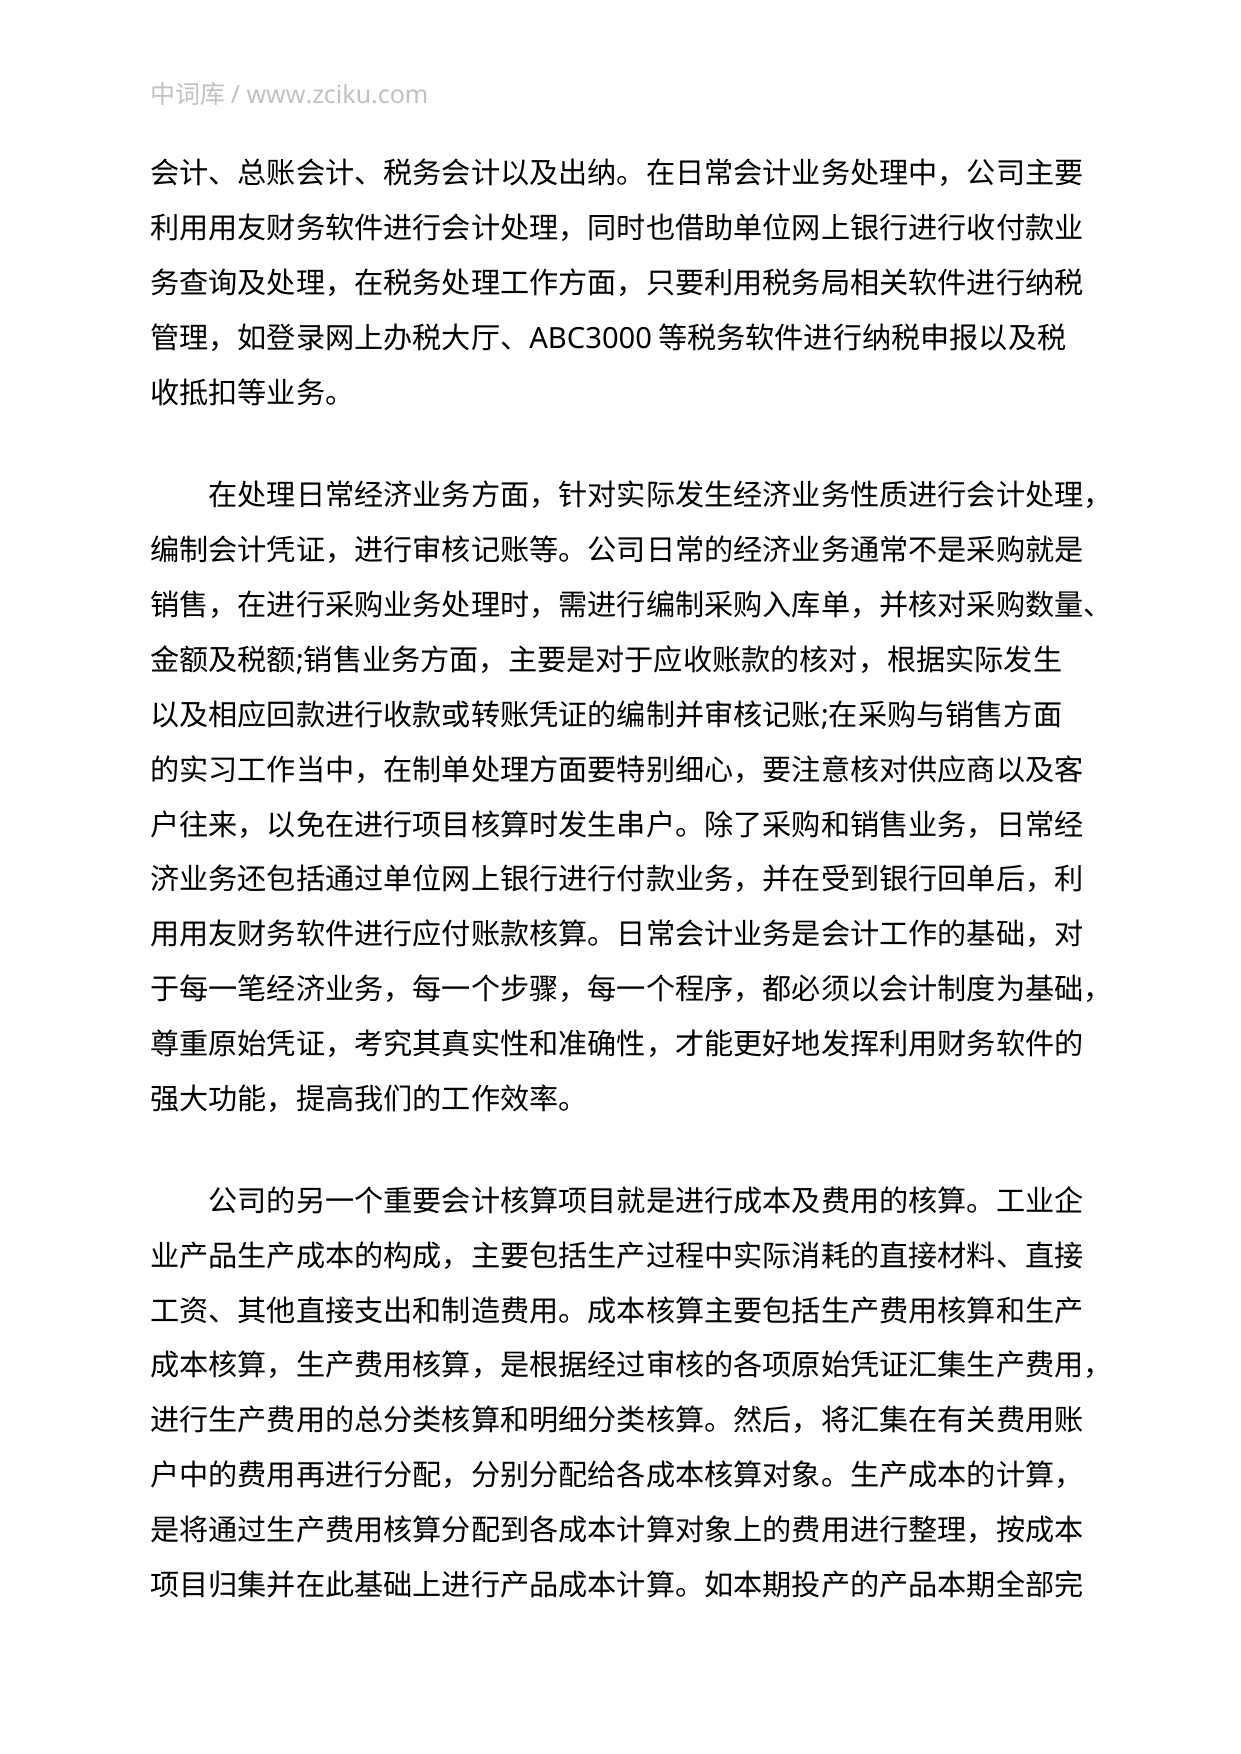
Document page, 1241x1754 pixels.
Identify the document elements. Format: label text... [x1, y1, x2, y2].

text 在处理日常经济业务方面，针对实际发生经济业务性质进行会计处理，编制会计凭证，进行审核记账等。公司日常的经济业务通常不是采购就是销售，在进行采购业务处理时，需进行编制采购入库单，并核对采购数量、金额及税额;销售业务方面，主要是对于应收账款的核对，根据实际发生以及相应回款进行收款或转账凭证的编制并审核记账;在采购与销售方面的实习工作当中，在制单处理方面要特别细心，要注意核对供应商以及客户往来，以免在进行项目核算时发生串户。除了采购和销售业务，日常经济业务还包括通过单位网上银行进行付款业务，并在受到银行回单后，利用用友财务软件进行应付账款核算。日常会计业务是会计工作的基础，对于每一笔经济业务，每一个步骤，每一个程序，都必须以会计制度为基础，尊重原始凭证，考究其真实性和准确性，才能更好地发挥利用财务软件的强大功能，提高我们的工作效率。 [150, 471, 1090, 1118]
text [150, 150, 1090, 412]
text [150, 1177, 1090, 1604]
